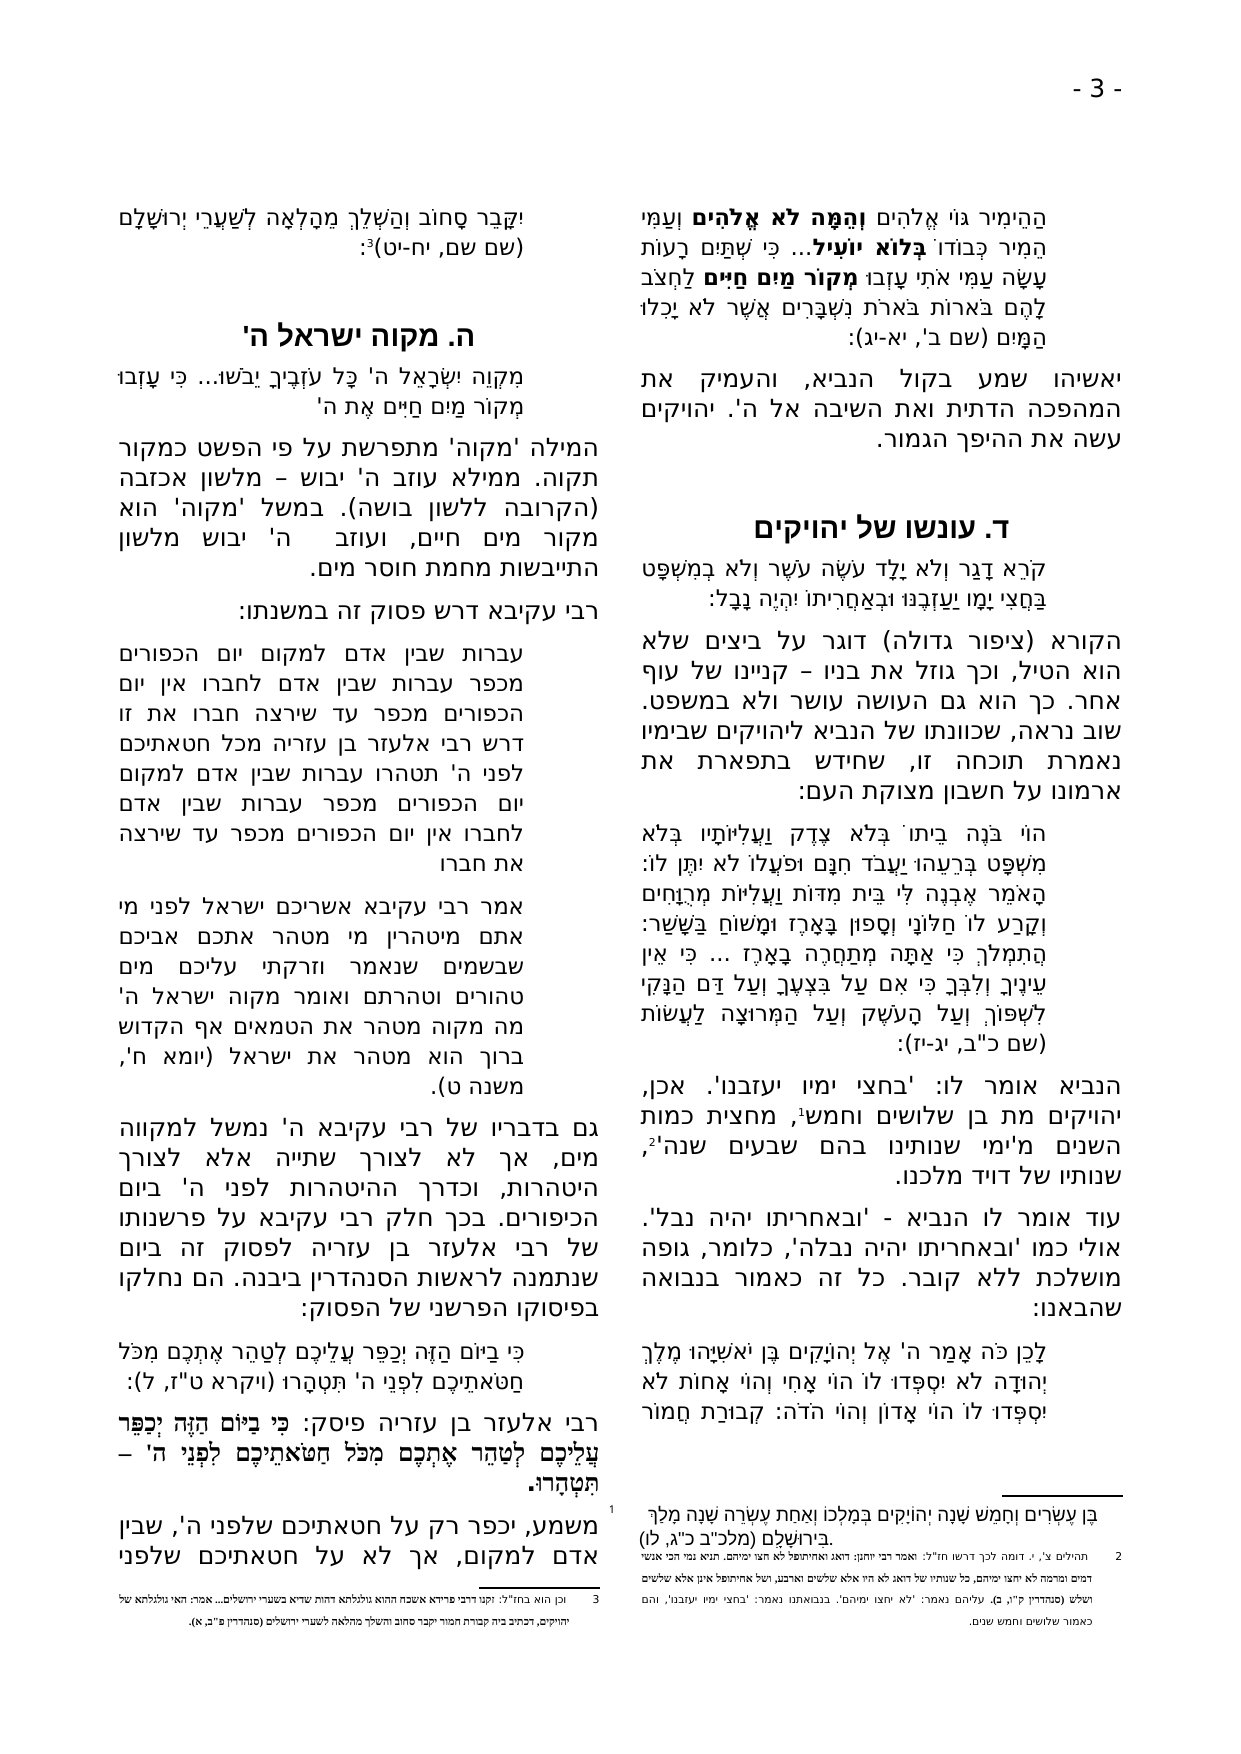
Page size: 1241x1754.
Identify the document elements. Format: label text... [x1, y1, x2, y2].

text לָכֵן כֹּה אָמַר ה' אֶל יְהוֹיָקִים בֶּן יֹאשִׁיָּהוּ מֶלֶךְ יְהוּדָה לֹא יִסְפְּדוּ לוֹ הוֹי אָחִי וְהוֹי אָחוֹת לֹא יִסְפְּדוּ לוֹ הוֹי אָדוֹן וְהוֹי הֹדֹה: קְבוּרַת חֲמוֹר יִקָּבֵר סָחוֹב וְהַשְׁלֵךְ מֵהָלְאָה לְשַׁעֲרֵי יְרוּשָׁלִָם (שם שם, יח-יט): [118, 201, 524, 261]
text יאשיהו שמע בקול הנביא, והעמיק את המהפכה הדתית ואת השיבה אל ה'. יהויקים עשה את ההיפך הגמור. [641, 364, 1122, 454]
text הקורא (ציפור גדולה) דוגר על ביצים שלא הוא הטיל, וכך גוזל את בניו – קניינו של עוף אחר. כך הוא גם העושה עושר ולא במשפט. שוב נראה, שכוונתו של הנביא ליהויקים שבימיו נאמרת תוכחה זו, שחידש בתפארת את ארמונו על חשבון מצוקת העם: [641, 625, 1122, 805]
text מִקְוֵה יִשְׂרָאֵל ה' כָּל עֹזְבֶיךָ יֵבֹשׁוּ... כִּי עָזְבוּ מְקוֹר מַיִם חַיִּים אֶת ה' [118, 360, 524, 420]
text כִּי בַיּוֹם הַזֶּה יְכַפֵּר עֲלֵיכֶם לְטַהֵר אֶתְכֶם מִכֹּל חַטֹּאתֵיכֶם לִפְנֵי ה' תִּטְהָרוּ (ויקרא ט"ז, ל): [118, 1335, 524, 1395]
text רבי עקיבא דרש פסוק זה במשנתו: [118, 595, 599, 625]
text עברות שבין אדם למקום יום הכפורים מכפר עברות שבין אדם לחברו אין יום הכפורים מכפר עד שירצה חברו את זו דרש רבי אלעזר בן עזריה מכל חטאתיכם לפני ה' תטהרו עברות שבין אדם למקום יום הכפורים מכפר עברות שבין אדם לחברו אין יום הכפורים מכפר עד שירצה את חברו [118, 638, 524, 878]
text רבי אלעזר בן עזריה פיסק: כִּי בַיּוֹם הַזֶּה יְכַפֵּר עֲלֵיכֶם לְטַהֵר אֶתְכֶם מִכֹּל חַטֹּאתֵיכֶם לִפְנֵי ה' – תִּטְהָרוּ. [118, 1408, 599, 1498]
text הנביא אומר לו: 'בחצי ימיו יעזבנו'. אכן, יהויקים מת בן שלושים וחמש, מחצית כמות השנים מ'ימי שנותינו בהם שבעים שנה', שנותיו של דויד מלכנו. [641, 1070, 1122, 1190]
text הַהֵימִיר גּוֹי אֱלֹהִים וְהֵמָּה לֹא אֱלֹהִים וְעַמִּי הֵמִיר כְּבוֹדוֹ בְּלוֹא יוֹעִיל... כִּי שְׁתַּיִם רָעוֹת עָשָׂה עַמִּי אֹתִי עָזְבוּ מְקוֹר מַיִם חַיִּים לַחְצֹב לָהֶם בֹּארוֹת בֹּארֹת נִשְׁבָּרִים אֲשֶׁר לֹא יָכִלוּ הַמָּיִם (שם ב', יא-יג): [641, 201, 1047, 351]
text גם בדבריו של רבי עקיבא ה' נמשל למקווה מים, אך לא לצורך שתייה אלא לצורך היטהרות, וכדרך ההיטהרות לפני ה' ביום הכיפורים. בכך חלק רבי עקיבא על פרשנותו של רבי אלעזר בן עזריה לפסוק זה ביום שנתמנה לראשות הסנהדרין ביבנה. הם נחלקו בפיסוקו הפרשני של הפסוק: [118, 1113, 599, 1323]
text הוֹי בֹּנֶה בֵיתוֹ בְּלֹא צֶדֶק וַעֲלִיּוֹתָיו בְּלֹא מִשְׁפָּט בְּרֵעֵהוּ יַעֲבֹד חִנָּם וּפֹעֲלוֹ לֹא יִתֶּן לוֹ: הָאֹמֵר אֶבְנֶה לִּי בֵּית מִדּוֹת וַעֲלִיּוֹת מְרֻוָּחִים וְקָרַע לוֹ חַלּוֹנָי וְסָפוּן בָּאָרֶז וּמָשׁוֹחַ בַּשָּׁשַׁר: הֲתִמְלֹךְ כִּי אַתָּה מְתַחֲרֶה בָאָרֶז ... כִּי אֵין עֵינֶיךָ וְלִבְּךָ כִּי אִם עַל בִּצְעֶךָ וְעַל דַּם הַנָּקִי לִשְׁפּוֹךְ וְעַל הָעֹשֶׁק וְעַל הַמְּרוּצָה לַעֲשׂוֹת (שם כ"ב, יג-יז): [641, 818, 1047, 1058]
text המילה 'מקוה' מתפרשת על פי הפשט כמקור תקוה. ממילא עוזב ה' יבוש – מלשון אכזבה (הקרובה ללשון בושה). במשל 'מקוה' הוא מקור מים חיים, ועוזב ה' יבוש מלשון התייבשות מחמת חוסר מים. [118, 433, 599, 583]
text עוד אומר לו הנביא - 'ובאחריתו יהיה נבל'. אולי כמו 'ובאחריתו יהיה נבלה', כלומר, גופה מושלכת ללא קובר. כל זה כאמור בנבואה שהבאנו: [641, 1203, 1122, 1323]
text אמר רבי עקיבא אשריכם ישראל לפני מי אתם מיטהרין מי מטהר אתכם אביכם שבשמים שנאמר וזרקתי עליכם מים טהורים וטהרתם ואומר מקוה ישראל ה' מה מקוה מטהר את הטמאים אף הקדוש ברוך הוא מטהר את ישראל (יומא ח', משנה ט). [118, 890, 524, 1100]
text ד. עונשו של יהויקים [641, 509, 1122, 546]
text קֹרֵא דָגַר וְלֹא יָלָד עֹשֶׂה עֹשֶׁר וְלֹא בְמִשְׁפָּט בַּחֲצִי יָמָו יַעַזְבֶנּוּ וּבְאַחֲרִיתוֹ יִהְיֶה נָבָל: [641, 553, 1047, 613]
text ה. מקוה ישראל ה' [118, 316, 599, 354]
text לָכֵן כֹּה אָמַר ה' אֶל יְהוֹיָקִים בֶּן יֹאשִׁיָּהוּ מֶלֶךְ יְהוּדָה לֹא יִסְפְּדוּ לוֹ הוֹי אָחִי וְהוֹי אָחוֹת לֹא יִסְפְּדוּ לוֹ הוֹי אָדוֹן וְהוֹי הֹדֹה: קְבוּרַת חֲמוֹר יִקָּבֵר סָחוֹב וְהַשְׁלֵךְ מֵהָלְאָה לְשַׁעֲרֵי יְרוּשָׁלִָם (שם שם, יח-יט): [641, 1335, 1047, 1425]
